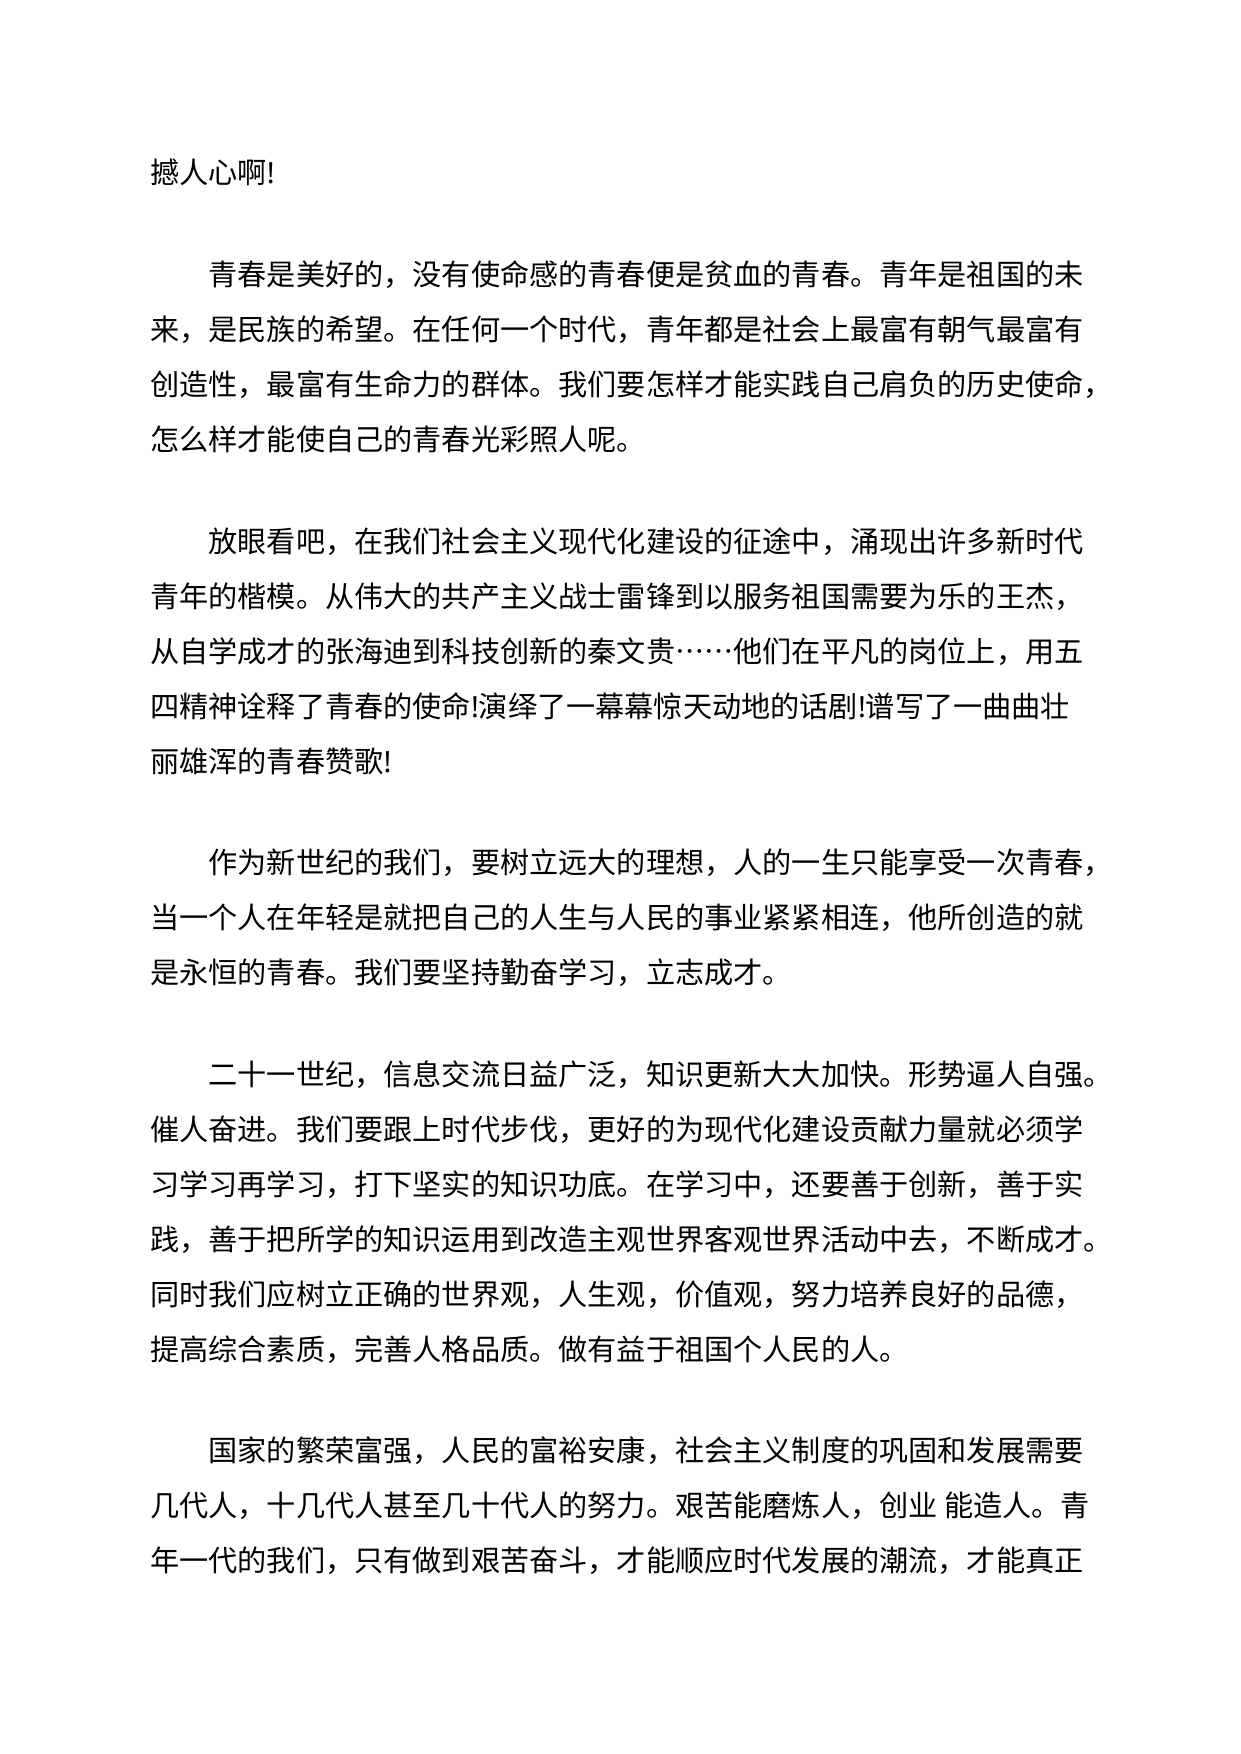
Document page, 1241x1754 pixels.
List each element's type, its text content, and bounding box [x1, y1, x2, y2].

text 放眼看吧，在我们社会主义现代化建设的征途中，涌现出许多新时代青年的楷模。从伟大的共产主义战士雷锋到以服务祖国需要为乐的王杰，从自学成才的张海迪到科技创新的秦文贵……他们在平凡的岗位上，用五四精神诠释了青春的使命!演绎了一幕幕惊天动地的话剧!谱写了一曲曲壮丽雄浑的青春赞歌! [150, 518, 1090, 781]
text 二十一世纪，信息交流日益广泛，知识更新大大加快。形势逼人自强。催人奋进。我们要跟上时代步伐，更好的为现代化建设贡献力量就必须学习学习再学习，打下坚实的知识功底。在学习中，还要善于创新，善于实践，善于把所学的知识运用到改造主观世界客观世界活动中去，不断成才。同时我们应树立正确的世界观，人生观，价值观，努力培养良好的品德，提高综合素质，完善人格品质。做有益于祖国个人民的人。 [150, 1052, 1090, 1368]
text 作为新世纪的我们，要树立远大的理想，人的一生只能享受一次青春，当一个人在年轻是就把自己的人生与人民的事业紧紧相连，他所创造的就是永恒的青春。我们要坚持勤奋学习，立志成才。 [150, 840, 1090, 992]
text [150, 1428, 1090, 1580]
text 青春是美好的，没有使命感的青春便是贫血的青春。青年是祖国的未来，是民族的希望。在任何一个时代，青年都是社会上最富有朝气最富有创造性，最富有生命力的群体。我们要怎样才能实践自己肩负的历史使命，怎么样才能使自己的青春光彩照人呢。 [150, 252, 1090, 459]
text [150, 150, 1090, 192]
